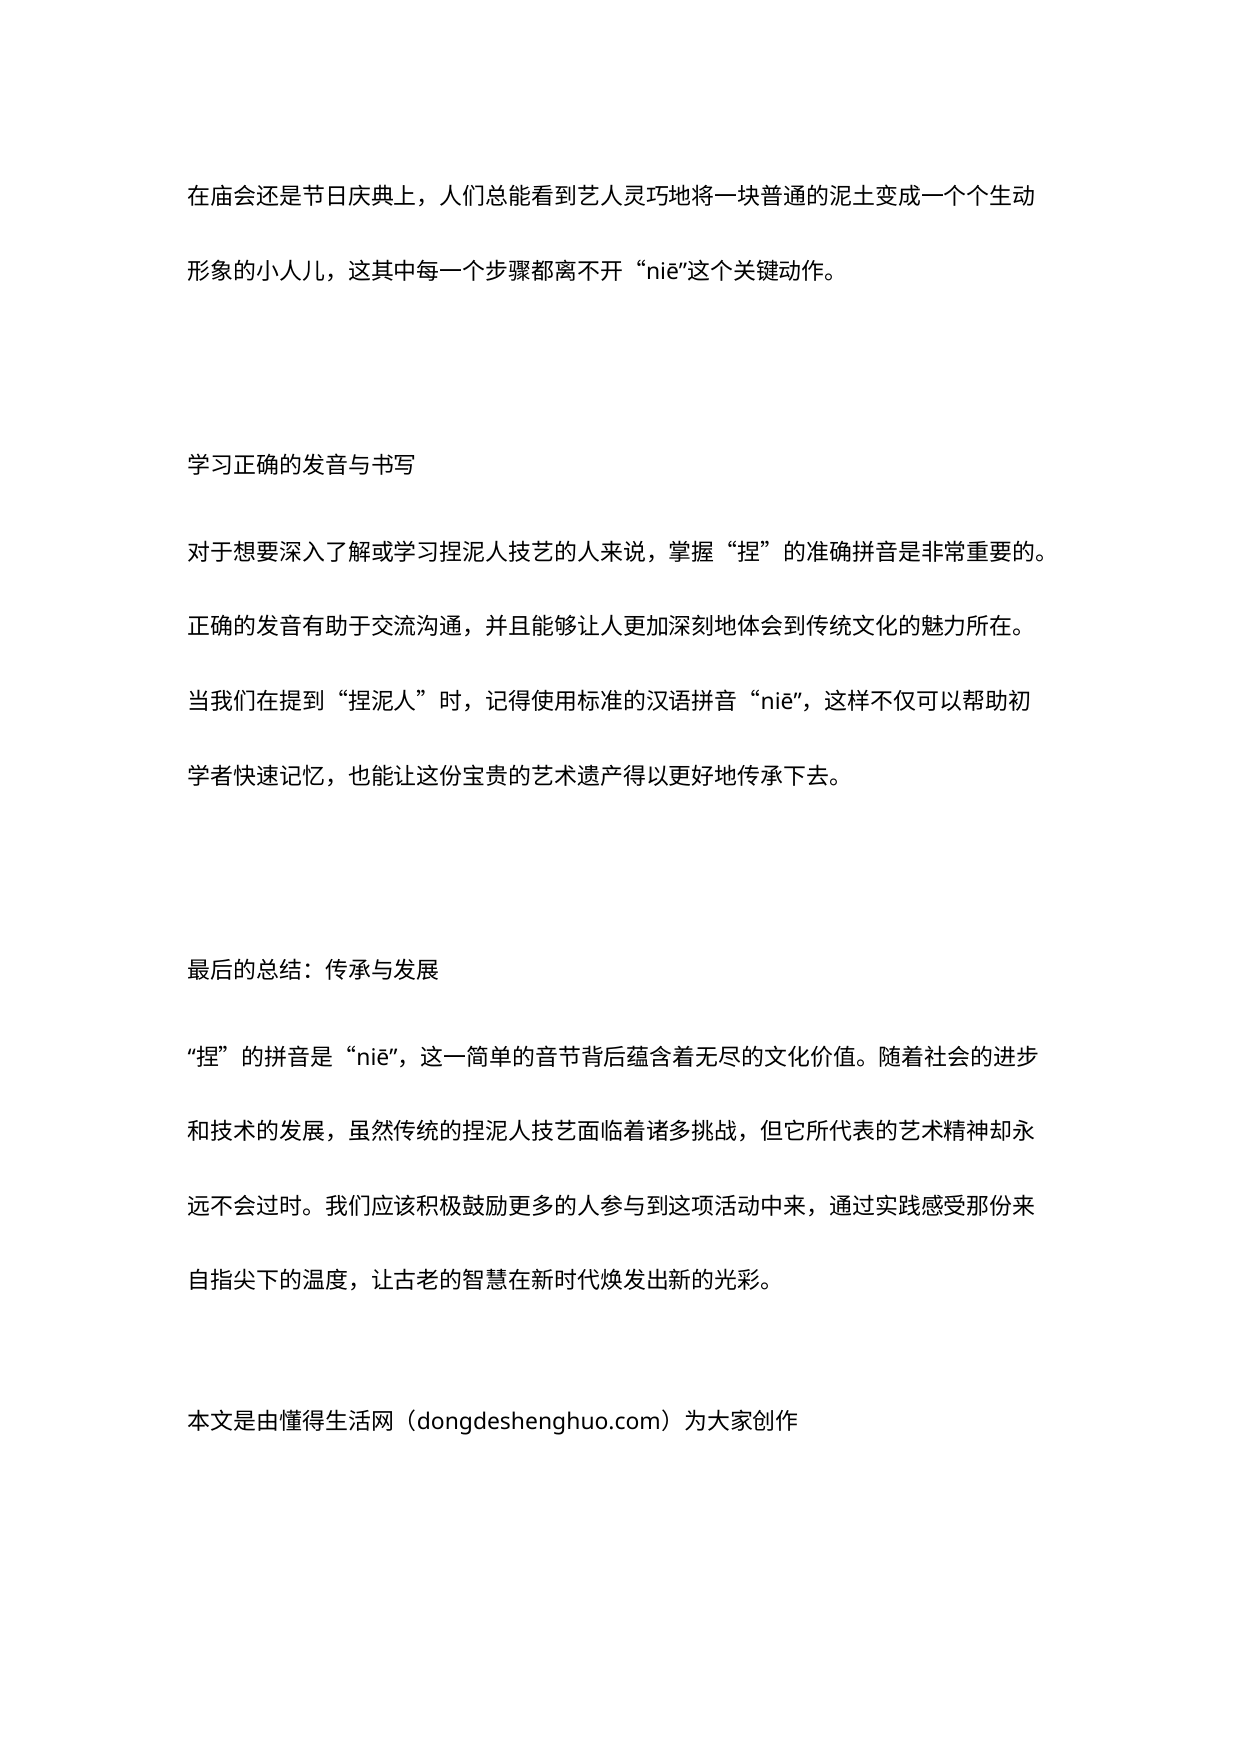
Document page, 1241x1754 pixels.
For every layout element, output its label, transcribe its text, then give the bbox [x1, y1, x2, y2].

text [187, 162, 1053, 302]
text 对于想要深入了解或学习捏泥人技艺的人来说，掌握“捏”的准确拼音是非常重要的。正确的发音有助于交流沟通，并且能够让人更加深刻地体会到传统文化的魅力所在。当我们在提到“捏泥人”时，记得使用标准的汉语拼音“niē”，这样不仅可以帮助初学者快速记忆，也能让这份宝贵的艺术遗产得以更好地传承下去。 [187, 518, 1053, 807]
text 本文是由懂得生活网（dongdeshenghuo.com）为大家创作 [187, 1387, 1053, 1452]
text 最后的总结：传承与发展 [187, 936, 1053, 1001]
text “捏”的拼音是“niē”，这一简单的音节背后蕴含着无尽的文化价值。随着社会的进步和技术的发展，虽然传统的捏泥人技艺面临着诸多挑战，但它所代表的艺术精神却永远不会过时。我们应该积极鼓励更多的人参与到这项活动中来，通过实践感受那份来自指尖下的温度，让古老的智慧在新时代焕发出新的光彩。 [187, 1022, 1053, 1312]
text 学习正确的发音与书写 [187, 431, 1053, 496]
